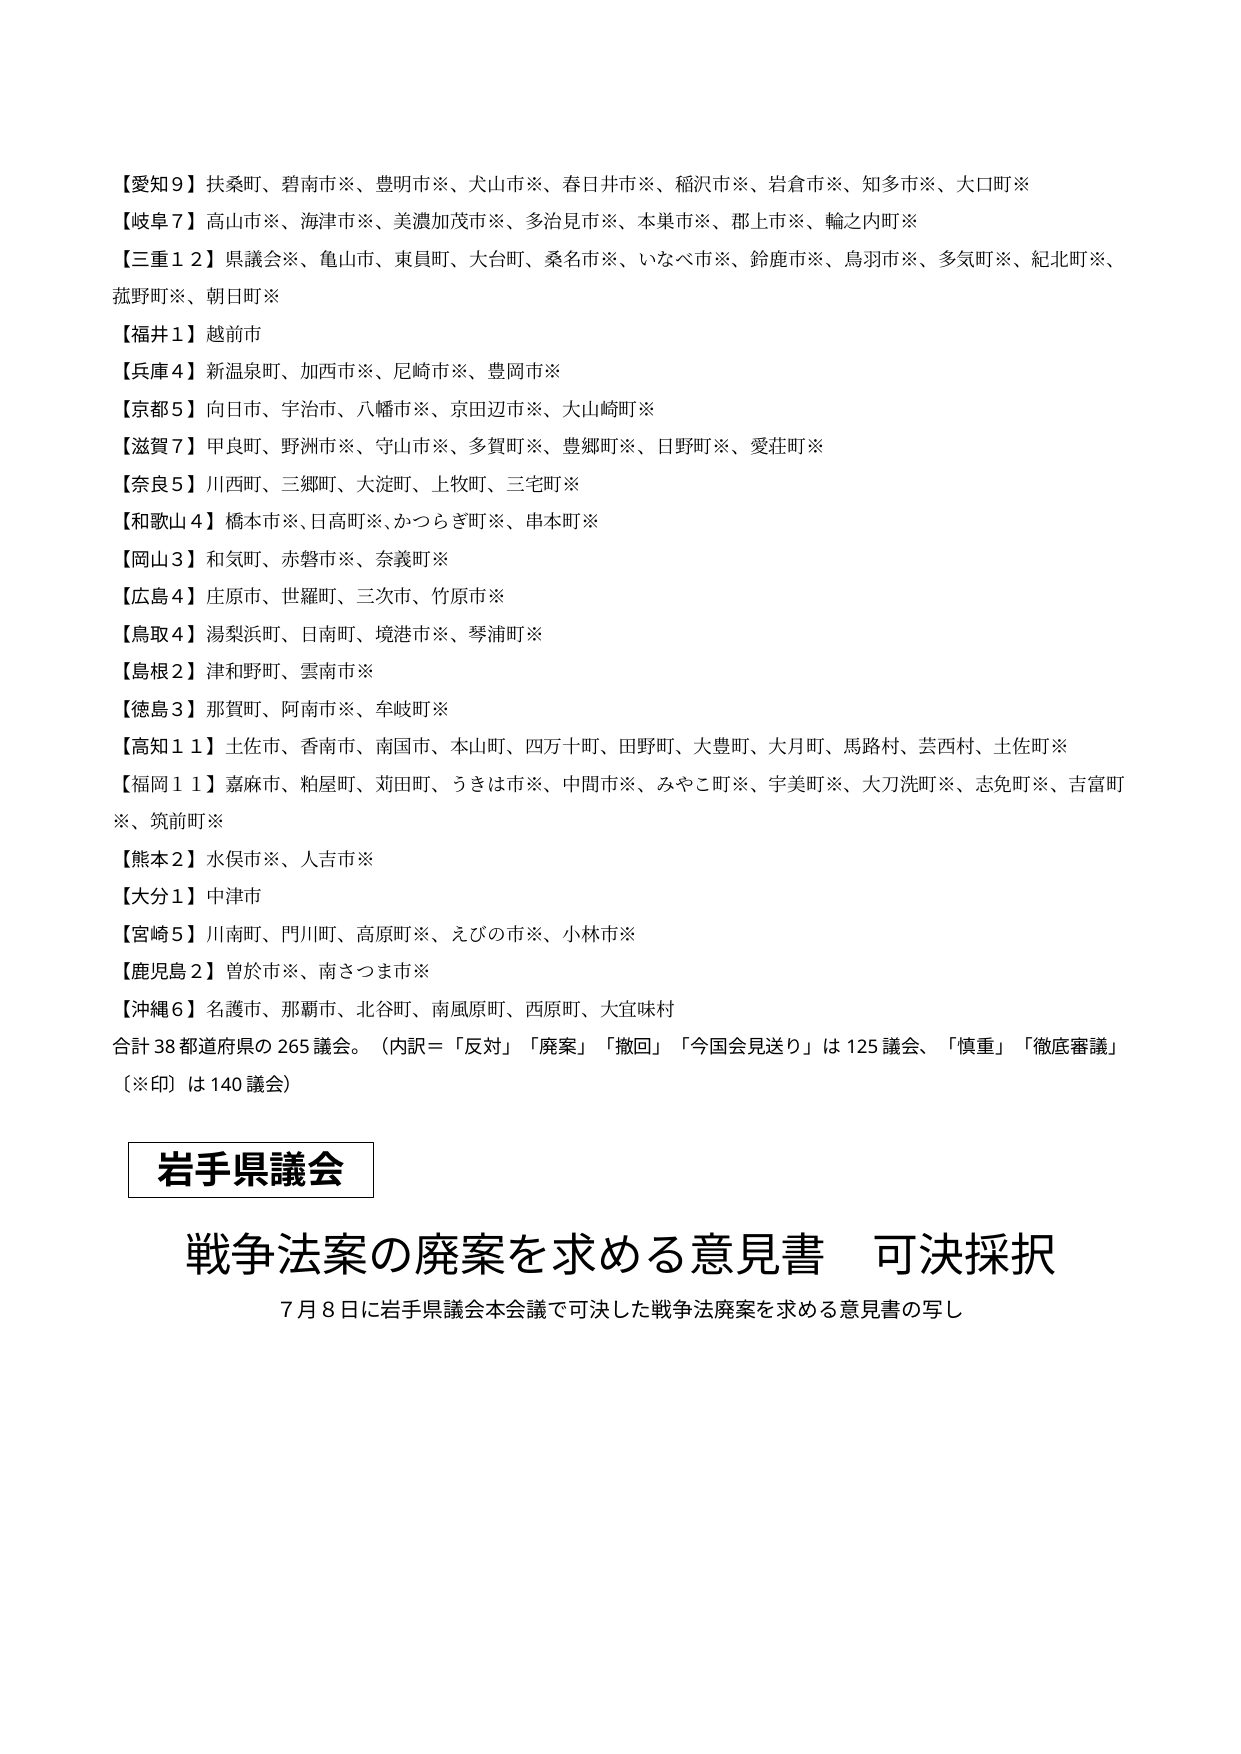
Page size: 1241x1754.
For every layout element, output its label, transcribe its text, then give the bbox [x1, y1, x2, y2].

text 【沖縄６】名護市、那覇市、北谷町、南風原町、西原町、大宜味村 [112, 989, 1128, 1027]
text 【和歌山４】橋本市※､日高町※､かつらぎ町※、串本町※ [112, 502, 1128, 539]
text 【兵庫４】新温泉町、加西市※、尼崎市※、豊岡市※ [112, 352, 1128, 389]
text 【奈良５】川西町、三郷町、大淀町、上牧町、三宅町※ [112, 464, 1128, 502]
text 【福岡１１】嘉麻市、粕屋町、苅田町、うきは市※、中間市※、みやこ町※、宇美町※、大刀洗町※、志免町※、吉富町※、筑前町※ [112, 764, 1128, 839]
text 【広島４】庄原市、世羅町、三次市、竹原市※ [112, 577, 1128, 614]
text 【岐阜７】高山市※、海津市※、美濃加茂市※、多治見市※、本巣市※、郡上市※、輪之内町※ [112, 202, 1128, 239]
text 【愛知９】扶桑町、碧南市※、豊明市※、犬山市※、春日井市※、稲沢市※、岩倉市※、知多市※、大口町※ [112, 164, 1128, 202]
text 【鳥取４】湯梨浜町、日南町、境港市※、琴浦町※ [112, 614, 1128, 652]
text 【島根２】津和野町、雲南市※ [112, 652, 1128, 689]
text 【宮崎５】川南町、門川町、高原町※、えびの市※、小林市※ [112, 914, 1128, 952]
text 合計38都道府県の265議会。（内訳＝「反対」「廃案」「撤回」「今国会見送り」は125議会、「慎重」「徹底審議」〔※印〕は140議会） [112, 1027, 1128, 1102]
text 【高知１１】土佐市、香南市、南国市、本山町、四万十町、田野町、大豊町、大月町、馬路村、芸西村、土佐町※ [112, 727, 1128, 764]
text 【鹿児島２】曽於市※、南さつま市※ [112, 952, 1128, 989]
text 【熊本２】水俣市※、人吉市※ [112, 839, 1128, 877]
text 【岡山３】和気町、赤磐市※、奈義町※ [112, 539, 1128, 577]
text 【徳島３】那賀町、阿南市※、牟岐町※ [112, 689, 1128, 727]
text 【福井１】越前市 [112, 314, 1128, 352]
text 【大分１】中津市 [112, 877, 1128, 914]
text ７月８日に岩手県議会本会議で可決した戦争法廃案を求める意見書の写し [112, 1289, 1128, 1327]
text 戦争法案の廃案を求める意見書 可決採択 [112, 1214, 1128, 1289]
text 【京都５】向日市、宇治市、八幡市※、京田辺市※、大山崎町※ [112, 389, 1128, 427]
text 【三重１２】県議会※、亀山市、東員町、大台町、桑名市※、いなべ市※、鈴鹿市※、鳥羽市※、多気町※、紀北町※、菰野町※、朝日町※ [112, 239, 1128, 314]
text 【滋賀７】甲良町、野洲市※、守山市※、多賀町※、豊郷町※、日野町※、愛荘町※ [112, 427, 1128, 464]
